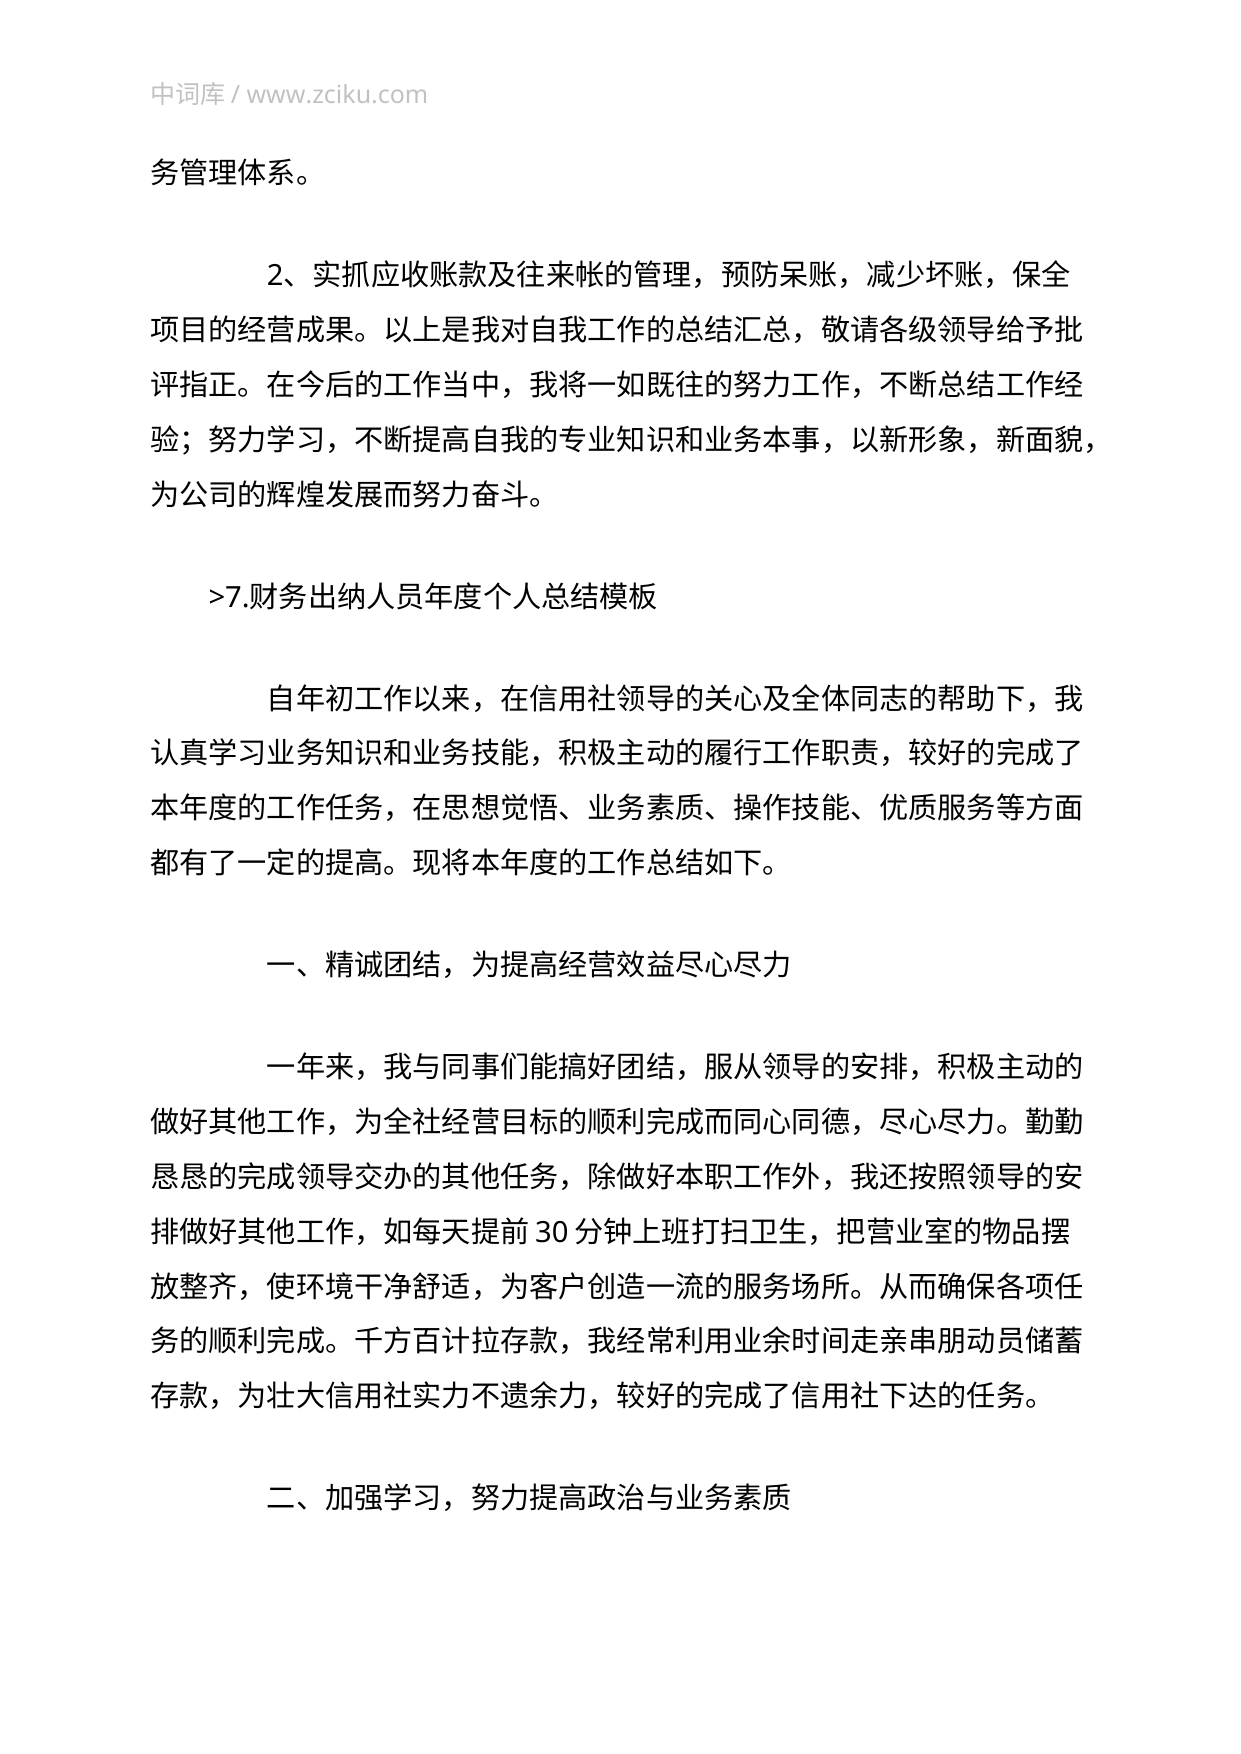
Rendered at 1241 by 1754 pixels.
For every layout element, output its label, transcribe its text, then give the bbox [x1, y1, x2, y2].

text 自年初工作以来，在信用社领导的关心及全体同志的帮助下，我认真学习业务知识和业务技能，积极主动的履行工作职责，较好的完成了本年度的工作任务，在思想觉悟、业务素质、操作技能、优质服务等方面都有了一定的提高。现将本年度的工作总结如下。 [150, 675, 1090, 882]
text 一年来，我与同事们能搞好团结，服从领导的安排，积极主动的做好其他工作，为全社经营目标的顺利完成而同心同德，尽心尽力。勤勤恳恳的完成领导交办的其他任务，除做好本职工作外，我还按照领导的安排做好其他工作，如每天提前30分钟上班打扫卫生，把营业室的物品摆放整齐，使环境干净舒适，为客户创造一流的服务场所。从而确保各项任务的顺利完成。千方百计拉存款，我经常利用业余时间走亲串朋动员储蓄存款，为壮大信用社实力不遗余力，较好的完成了信用社下达的任务。 [150, 1043, 1090, 1415]
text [150, 150, 1090, 192]
text 一、精诚团结，为提高经营效益尽心尽力 [150, 942, 1090, 984]
text 2、实抓应收账款及往来帐的管理，预防呆账，减少坏账，保全项目的经营成果。以上是我对自我工作的总结汇总，敬请各级领导给予批评指正。在今后的工作当中，我将一如既往的努力工作，不断总结工作经验；努力学习，不断提高自我的专业知识和业务本事，以新形象，新面貌，为公司的辉煌发展而努力奋斗。 [150, 252, 1090, 514]
text 二、加强学习，努力提高政治与业务素质 [150, 1475, 1090, 1517]
text >7.财务出纳人员年度个人总结模板 [150, 573, 1090, 616]
